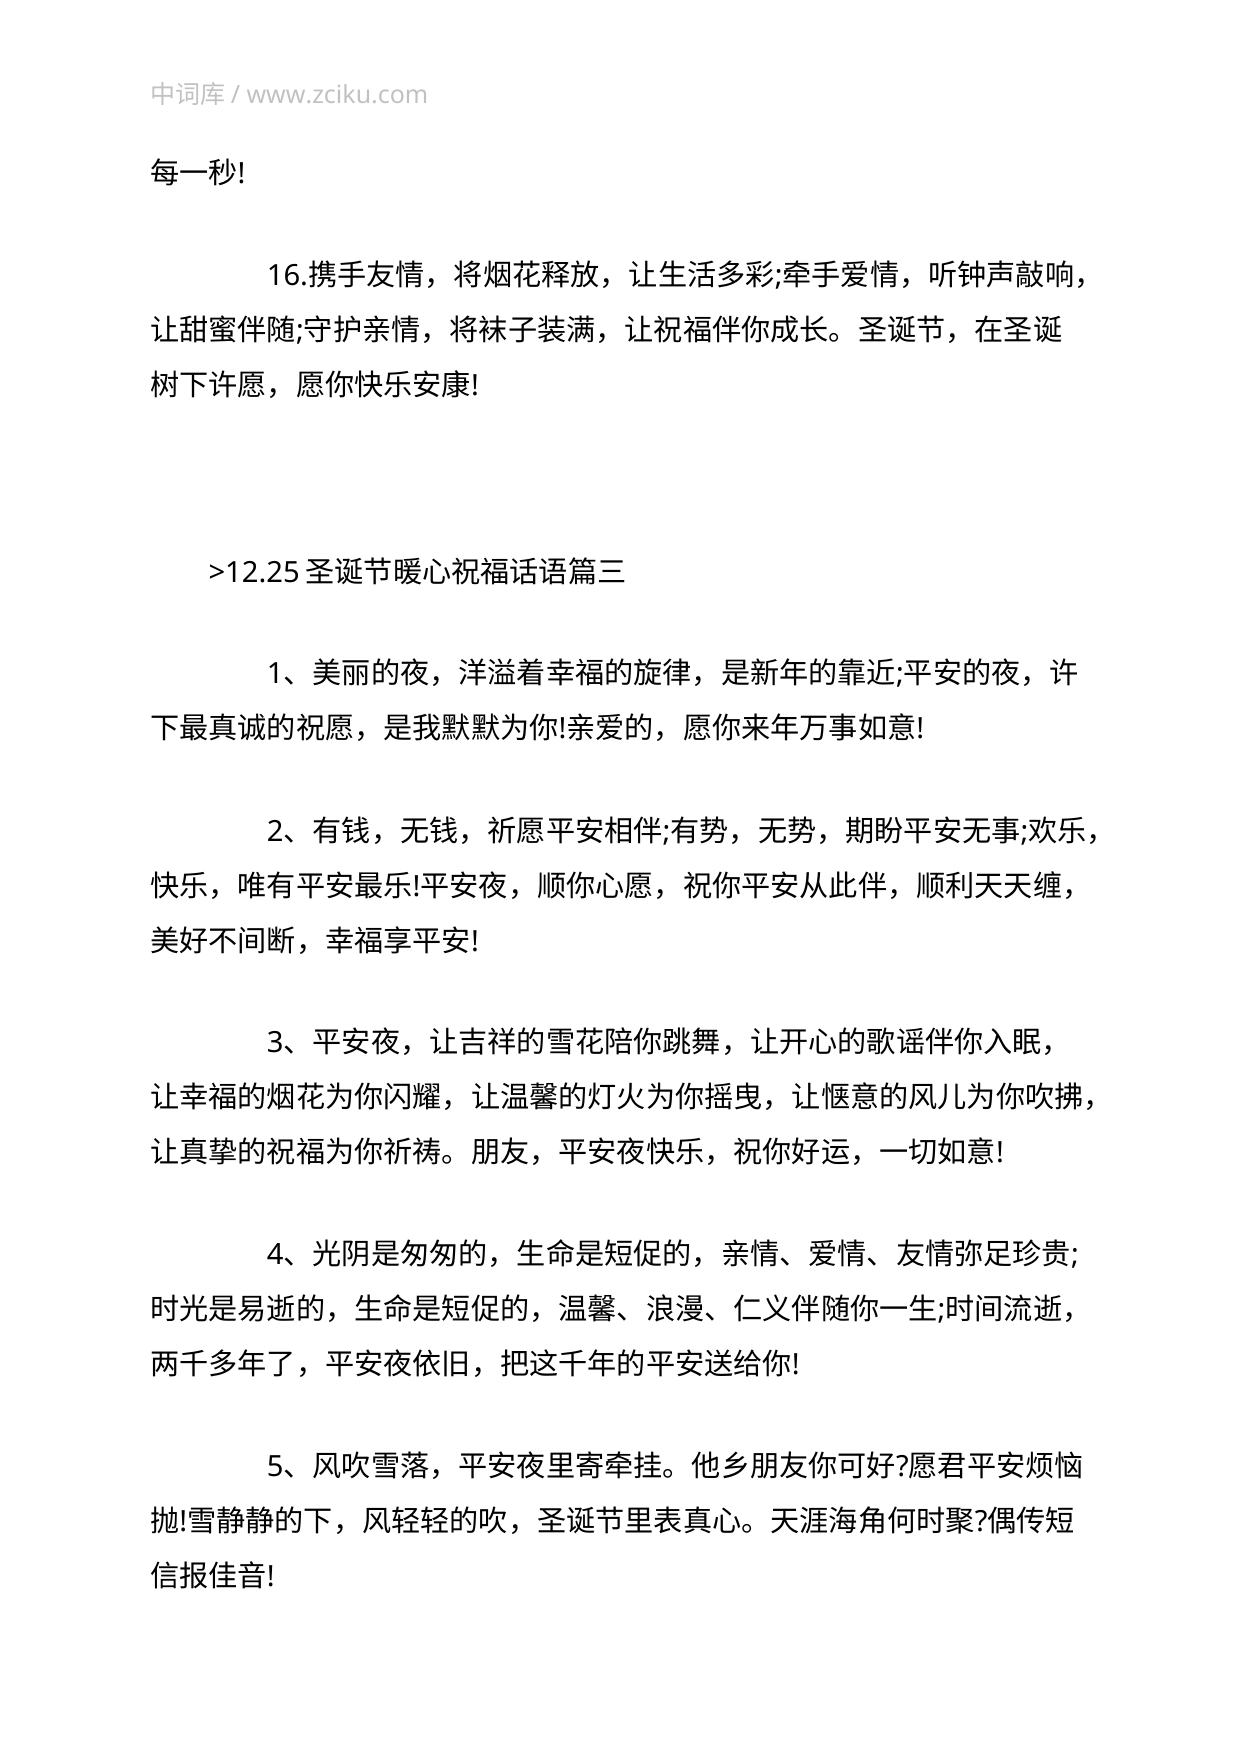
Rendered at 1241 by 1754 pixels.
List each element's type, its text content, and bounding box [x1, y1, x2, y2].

text 2、有钱，无钱，祈愿平安相伴;有势，无势，期盼平安无事;欢乐，快乐，唯有平安最乐!平安夜，顺你心愿，祝你平安从此伴，顺利天天缠，美好不间断，幸福享平安! [150, 807, 1090, 959]
text 1、美丽的夜，洋溢着幸福的旋律，是新年的靠近;平安的夜，许下最真诚的祝愿，是我默默为你!亲爱的，愿你来年万事如意! [150, 650, 1090, 747]
text 5、风吹雪落，平安夜里寄牵挂。他乡朋友你可好?愿君平安烦恼抛!雪静静的下，风轻轻的吹，圣诞节里表真心。天涯海角何时聚?偶传短信报佳音! [150, 1443, 1090, 1595]
text 4、光阴是匆匆的，生命是短促的，亲情、爱情、友情弥足珍贵;时光是易逝的，生命是短促的，温馨、浪漫、仁义伴随你一生;时间流逝，两千多年了，平安夜依旧，把这千年的平安送给你! [150, 1231, 1090, 1383]
text >12.25圣诞节暖心祝福话语篇三 [150, 548, 1090, 591]
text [150, 150, 1090, 192]
text 3、平安夜，让吉祥的雪花陪你跳舞，让开心的歌谣伴你入眠，让幸福的烟花为你闪耀，让温馨的灯火为你摇曳，让惬意的风儿为你吹拂，让真挚的祝福为你祈祷。朋友，平安夜快乐，祝你好运，一切如意! [150, 1019, 1090, 1171]
text 16.携手友情，将烟花释放，让生活多彩;牵手爱情，听钟声敲响，让甜蜜伴随;守护亲情，将袜子装满，让祝福伴你成长。圣诞节，在圣诞树下许愿，愿你快乐安康! [150, 252, 1090, 404]
